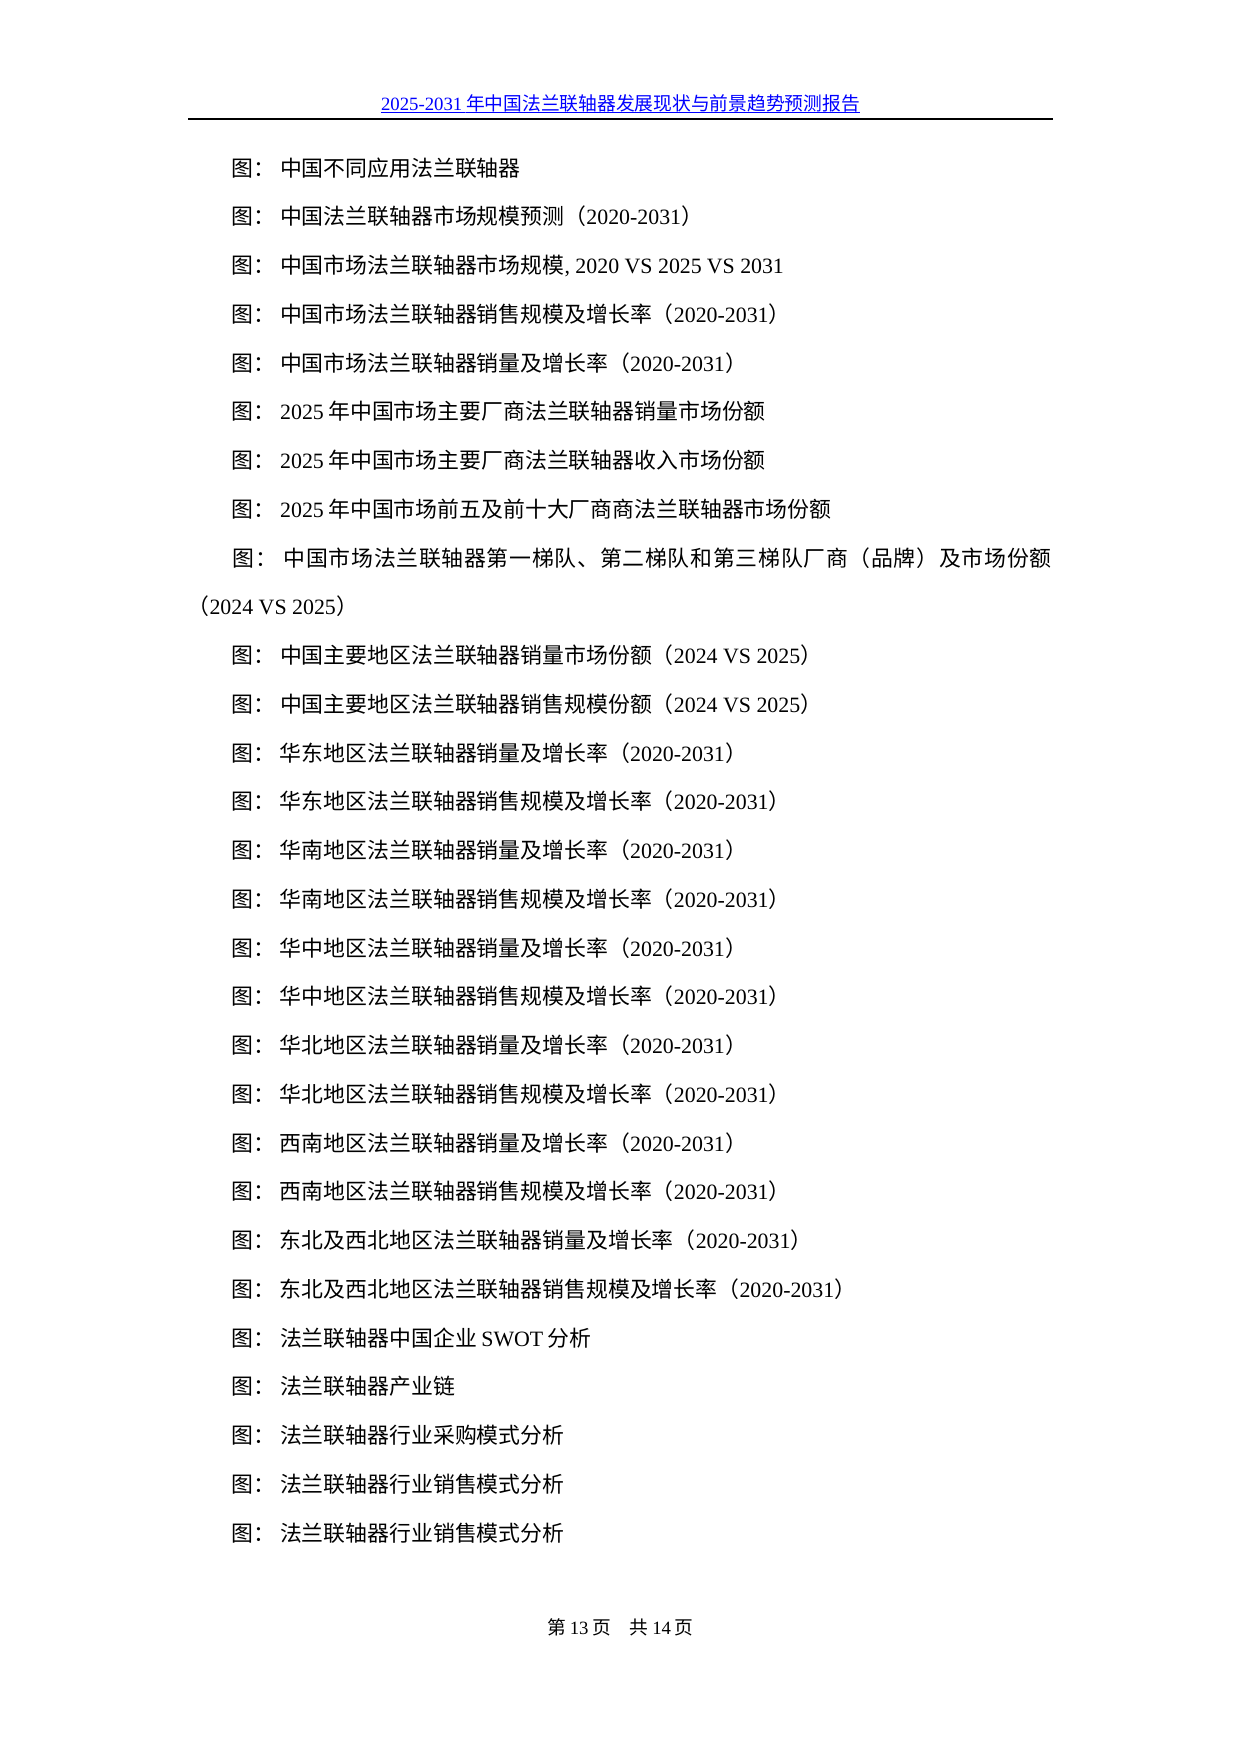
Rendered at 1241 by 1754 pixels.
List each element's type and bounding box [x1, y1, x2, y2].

text [187, 150, 1053, 1548]
